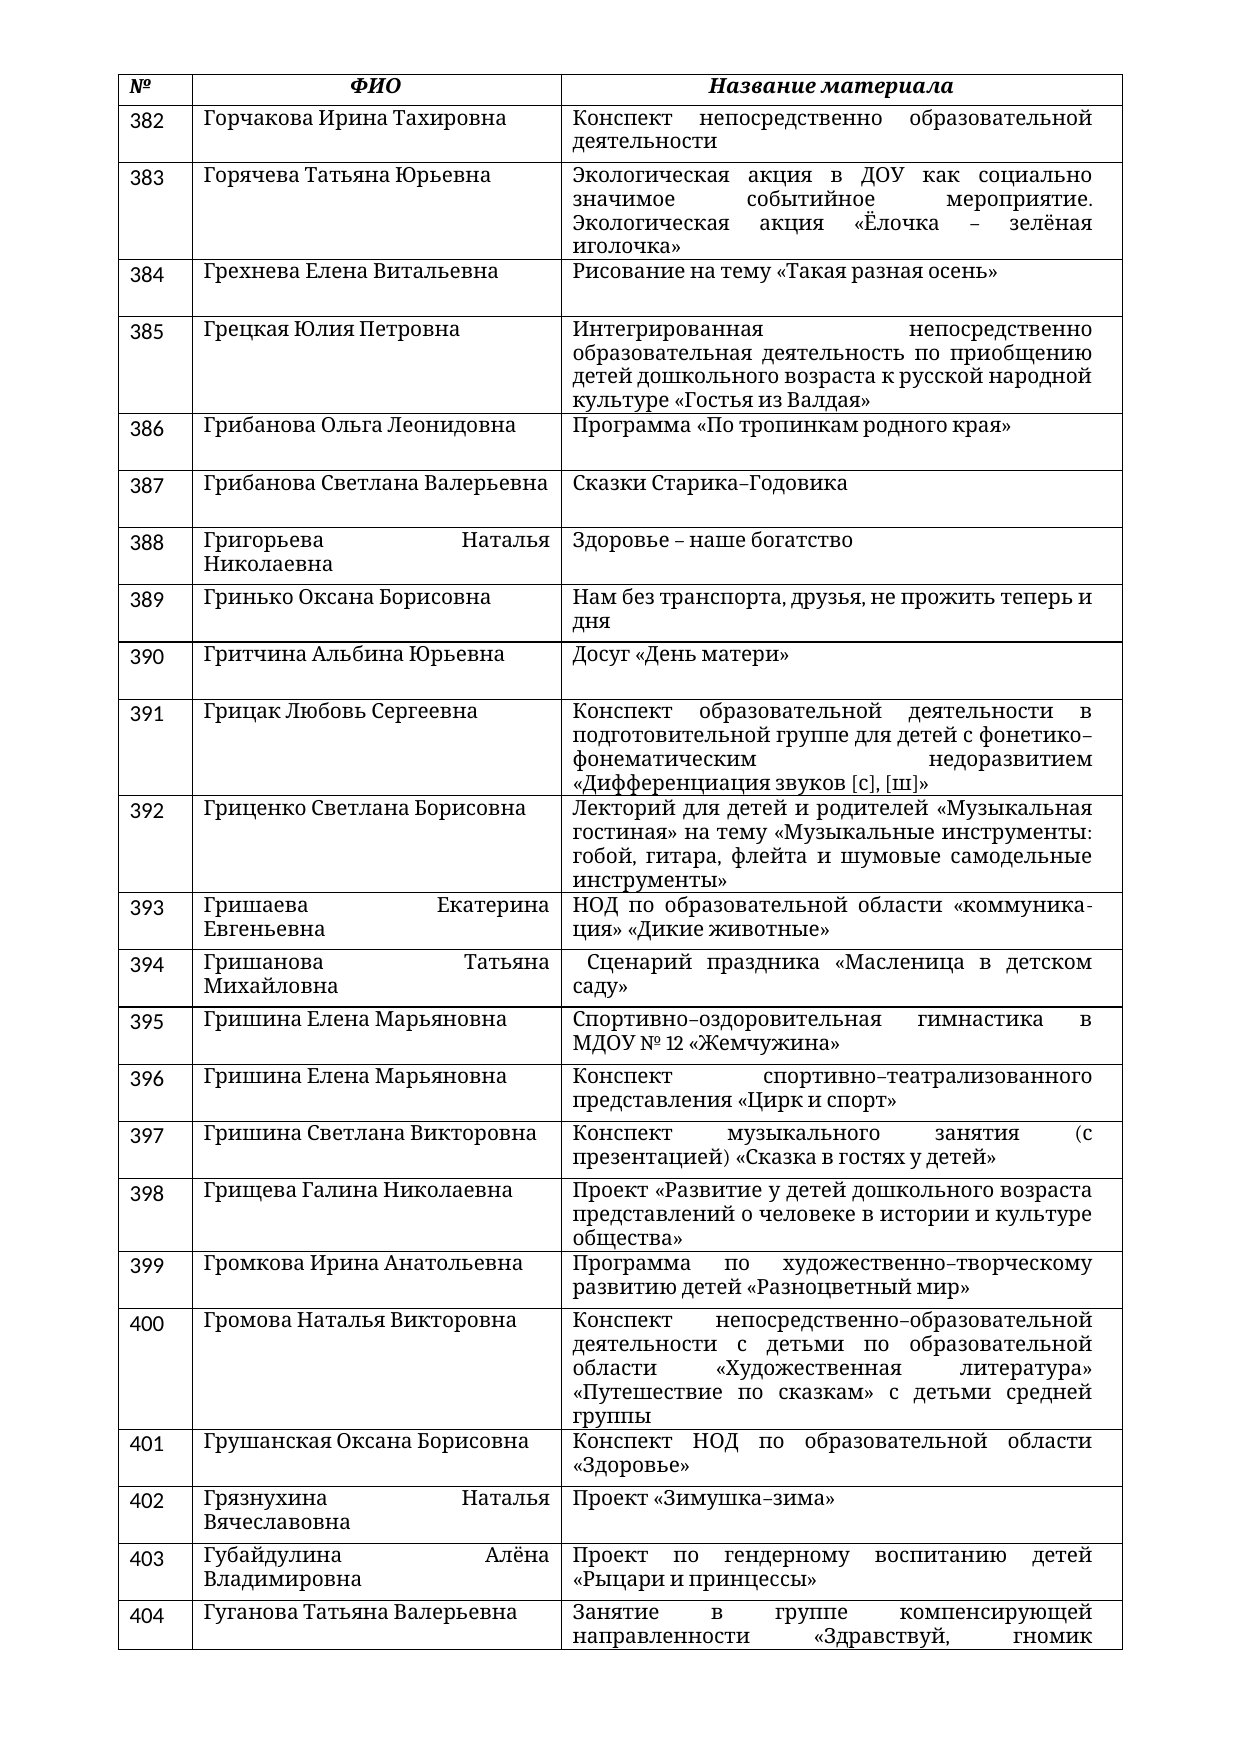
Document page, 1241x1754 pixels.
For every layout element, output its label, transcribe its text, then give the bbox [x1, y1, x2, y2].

table_cell [119, 1008, 192, 1063]
table_cell Гринько Оксана Борисовна [193, 585, 561, 641]
table_cell Грицак Любовь Сергеевна [193, 700, 561, 795]
table_cell [119, 106, 192, 162]
table_cell Проект «Развитие у детей дошкольного возраста представлений о человеке в истории и культуре общества» [562, 1179, 1122, 1251]
table_cell [119, 414, 192, 470]
table_cell Спортивно–оздоровительная гимнастика в МДОУ № 12 «Жемчужина» [562, 1008, 1122, 1063]
table_cell [119, 585, 192, 641]
table_cell Грищева Галина Николаевна [193, 1179, 561, 1251]
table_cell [193, 1601, 561, 1649]
table_cell [119, 528, 192, 584]
table_cell Программа по художественно–творческому развитию детей «Разноцветный мир» [562, 1252, 1122, 1308]
table_cell [119, 1487, 192, 1543]
table_cell Интегрированная непосредственно образовательная деятельность по приобщению детей дошкольного возраста к русской народной культуре «Гостья из Валдая» [562, 317, 1122, 413]
table_header № [119, 75, 192, 105]
table_cell [119, 317, 192, 413]
table_cell Горчакова Ирина Тахировна [193, 106, 561, 162]
table_cell [119, 893, 192, 949]
table_cell Конспект музыкального занятия (с презентацией) «Сказка в гостях у детей» [562, 1122, 1122, 1178]
table_cell НОД по образовательной области «коммуникация» «Дикие животные» [562, 893, 1122, 949]
table_cell Конспект образовательной деятельности в подготовительной группе для детей с фонетико–фонематическим недоразвитием «Дифференциация звуков [с], [ш]» [562, 700, 1122, 795]
table_cell Грибанова Ольга Леонидовна [193, 414, 561, 470]
table_cell [119, 1065, 192, 1121]
table_header ФИО [193, 75, 561, 105]
table_cell Досуг «День матери» [562, 643, 1122, 698]
table_cell Грибанова Светлана Валерьевна [193, 471, 561, 527]
table_cell [119, 1252, 192, 1308]
table_cell Гритчина Альбина Юрьевна [193, 643, 561, 698]
table_cell Гриценко Светлана Борисовна [193, 796, 561, 892]
table_cell Лекторий для детей и родителей «Музыкальная гостиная» на тему «Музыкальные инструменты: гобой, гитара, флейта и шумовые самодельные инструменты» [562, 796, 1122, 892]
table_cell [119, 1544, 192, 1600]
table_cell Гришина Елена Марьяновна [193, 1008, 561, 1063]
table_cell Проект по гендерному воспитанию детей «Рыцари и принцессы» [562, 1544, 1122, 1600]
table_cell Конспект НОД по образовательной области «Здоровье» [562, 1430, 1122, 1486]
table_cell Экологическая акция в ДОУ как социально значимое событийное мероприятие. Экологическая акция «Ёлочка – зелёная иголочка» [562, 163, 1122, 259]
table_cell [119, 1179, 192, 1251]
table_cell Здоровье – наше богатство [562, 528, 1122, 584]
table_cell Проект «Зимушка–зима» [562, 1487, 1122, 1543]
table_cell Конспект спортивно–театрализованного представления «Цирк и спорт» [562, 1065, 1122, 1121]
table_cell Губайдулина Алёна Владимировна [193, 1544, 561, 1600]
table_cell Гришаева Екатерина Евгеньевна [193, 893, 561, 949]
table_cell [119, 1309, 192, 1428]
table_cell Сказки Старика–Годовика [562, 471, 1122, 527]
table_cell Григорьева Наталья Николаевна [193, 528, 561, 584]
table_cell [119, 260, 192, 316]
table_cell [562, 1601, 1122, 1649]
table_cell Гришанова Татьяна Михайловна [193, 950, 561, 1006]
table_cell Гришина Елена Марьяновна [193, 1065, 561, 1121]
table_cell Грязнухина Наталья Вячеславовна [193, 1487, 561, 1543]
table_cell Программа «По тропинкам родного края» [562, 414, 1122, 470]
table_cell Рисование на тему «Такая разная осень» [562, 260, 1122, 316]
table_cell [119, 643, 192, 698]
table_cell [119, 796, 192, 892]
table_cell [119, 950, 192, 1006]
table_cell Грушанская Оксана Борисовна [193, 1430, 561, 1486]
table_cell [119, 1122, 192, 1178]
table_cell Сценарий праздника «Масленица в детском саду» [562, 950, 1122, 1006]
table_cell [119, 1430, 192, 1486]
table_cell Конспект непосредственно образовательной деятельности [562, 106, 1122, 162]
table_cell Грехнева Елена Витальевна [193, 260, 561, 316]
table_cell Громова Наталья Викторовна [193, 1309, 561, 1428]
table_cell [119, 163, 192, 259]
table_header Название материала [562, 75, 1122, 105]
table_cell Гришина Светлана Викторовна [193, 1122, 561, 1178]
table_cell Громкова Ирина Анатольевна [193, 1252, 561, 1308]
table_cell [119, 1601, 192, 1649]
table_cell [119, 471, 192, 527]
table_cell Нам без транспорта, друзья, не прожить теперь и дня [562, 585, 1122, 641]
table_cell [119, 700, 192, 795]
table_cell Грецкая Юлия Петровна [193, 317, 561, 413]
table_cell Горячева Татьяна Юрьевна [193, 163, 561, 259]
table_cell Конспект непосредственно–образовательной деятельности с детьми по образовательной области «Художественная литература» «Путешествие по сказкам» с детьми средней группы [562, 1309, 1122, 1428]
